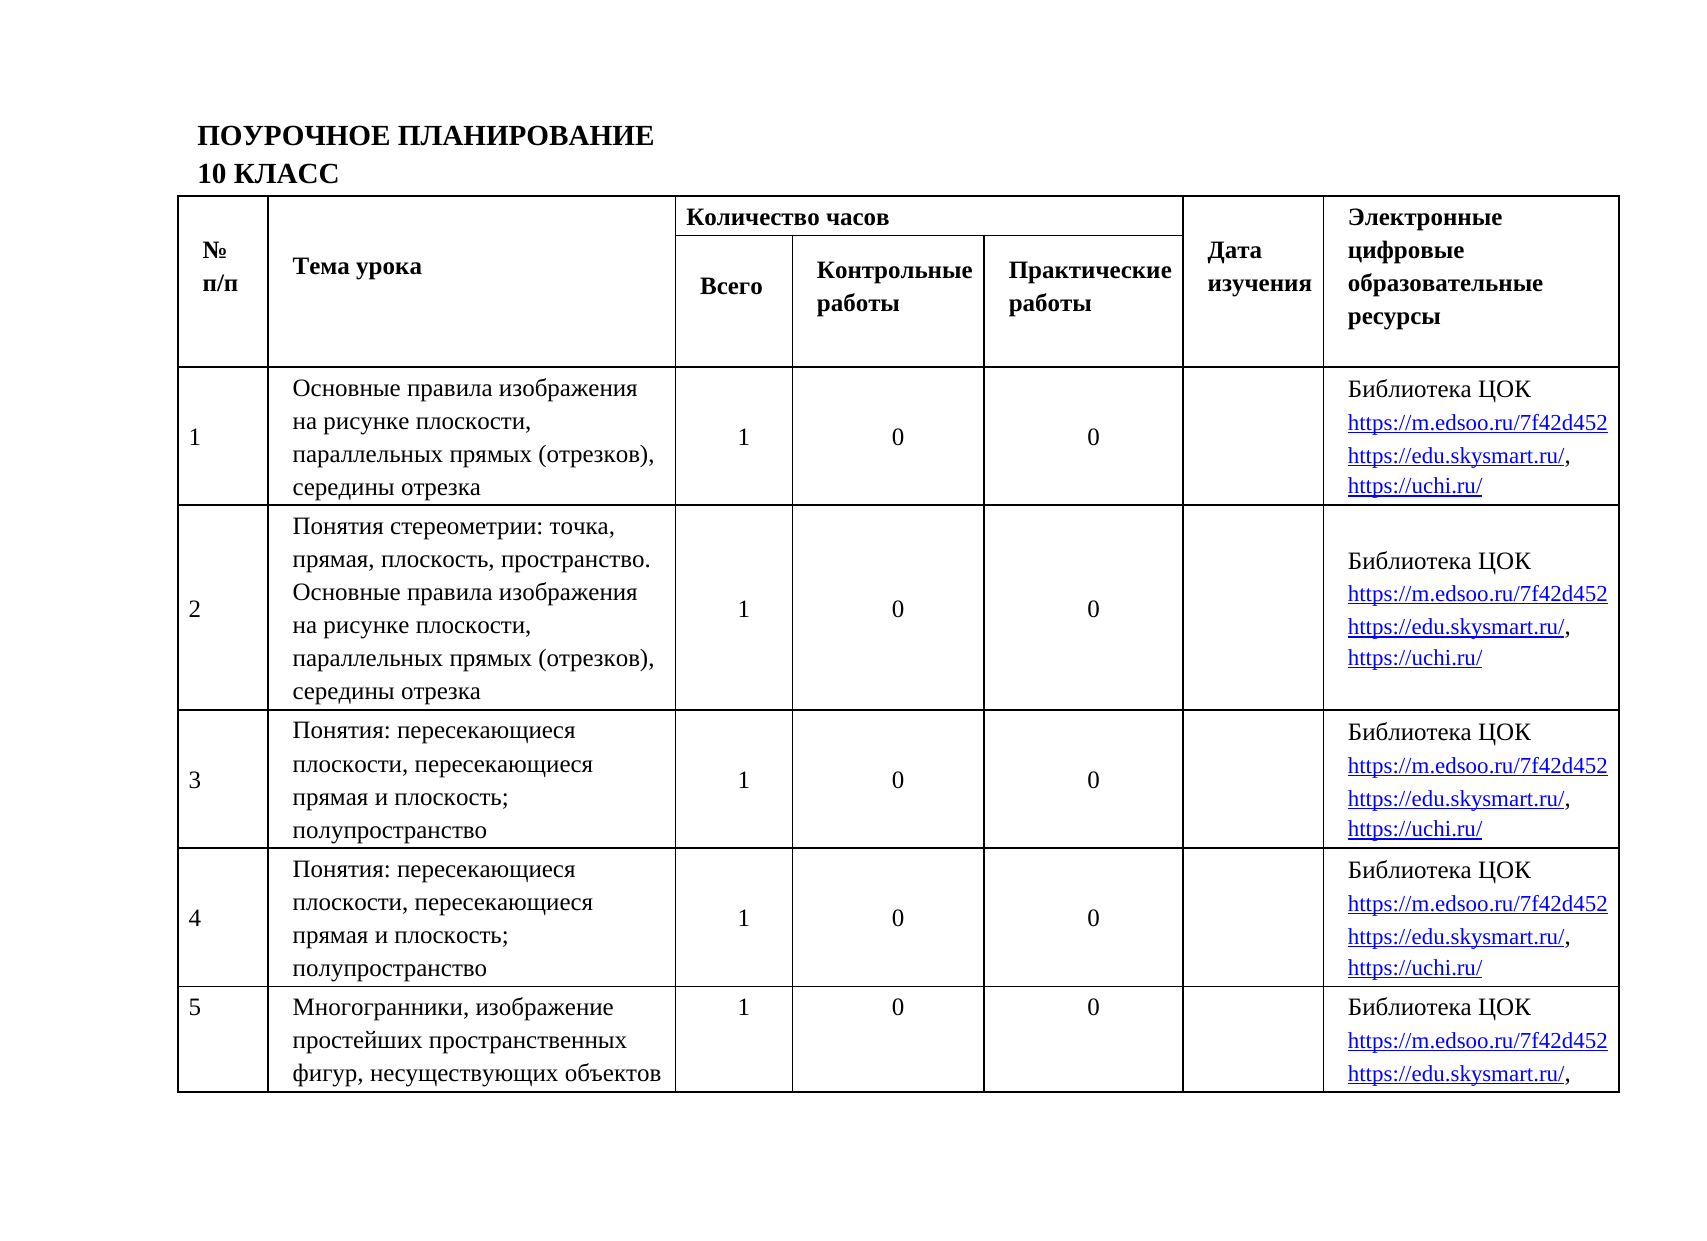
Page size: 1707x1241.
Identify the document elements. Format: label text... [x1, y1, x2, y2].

table_cell Понятия: пересекающиеся плоскости, пересекающиеся прямая и плоскость; полупространство [269, 849, 675, 986]
table_cell 1 [676, 849, 792, 986]
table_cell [269, 987, 675, 1091]
table_cell Библиотека ЦОК https://m.edsoo.ru/7f42d452 https://edu.skysmart.ru/, https://uchi.ru/ [1324, 368, 1618, 504]
table_cell [1184, 849, 1323, 986]
table_cell 2 [179, 506, 267, 709]
table_cell 0 [985, 506, 1182, 709]
table_cell [1184, 368, 1323, 504]
table_cell Понятия: пересекающиеся плоскости, пересекающиеся прямая и плоскость; полупространство [269, 711, 675, 847]
table_cell 1 [676, 368, 792, 504]
table_header Электронные цифровые образовательные ресурсы [1324, 197, 1618, 366]
table_cell 1 [676, 711, 792, 847]
table_cell Контрольные работы [793, 236, 983, 366]
table_header Дата изучения [1184, 197, 1323, 366]
table_cell 0 [793, 368, 983, 504]
table_cell Практические работы [985, 236, 1182, 366]
table_header Тема урока [269, 197, 675, 366]
table_cell Понятия стереометрии: точка, прямая, плоскость, пространство. Основные правила изображения на рисунке плоскости, параллельных прямых (отрезков), середины отрезка [269, 506, 675, 709]
table_cell 4 [179, 849, 267, 986]
text ПОУРОЧНОЕ ПЛАНИРОВАНИЕ [190, 118, 1618, 152]
table_header № п/п [179, 197, 267, 366]
table_cell 0 [985, 368, 1182, 504]
table_cell [1184, 506, 1323, 709]
table_cell 1 [179, 368, 267, 504]
table_cell 0 [793, 849, 983, 986]
table_cell 0 [985, 849, 1182, 986]
table_cell 5 [179, 987, 267, 1091]
table_cell 0 [793, 987, 983, 1091]
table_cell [1324, 987, 1618, 1091]
table_cell 1 [676, 987, 792, 1091]
table_cell Библиотека ЦОК https://m.edsoo.ru/7f42d452 https://edu.skysmart.ru/, https://uchi.ru/ [1324, 849, 1618, 986]
table_cell [1184, 711, 1323, 847]
table_cell [1184, 987, 1323, 1091]
table_cell Основные правила изображения на рисунке плоскости, параллельных прямых (отрезков), середины отрезка [269, 368, 675, 504]
table_cell 1 [676, 506, 792, 709]
table_cell 0 [985, 987, 1182, 1091]
table_cell 0 [793, 506, 983, 709]
table_cell Всего [676, 236, 792, 366]
table_cell Библиотека ЦОК https://m.edsoo.ru/7f42d452 https://edu.skysmart.ru/, https://uchi.ru/ [1324, 711, 1618, 847]
table_cell 0 [793, 711, 983, 847]
table_cell 3 [179, 711, 267, 847]
table_cell 0 [985, 711, 1182, 847]
table_cell Библиотека ЦОК https://m.edsoo.ru/7f42d452 https://edu.skysmart.ru/, https://uchi.ru/ [1324, 506, 1618, 709]
text 10 КЛАСС [190, 157, 1618, 190]
table_header Количество часов [676, 197, 1182, 234]
